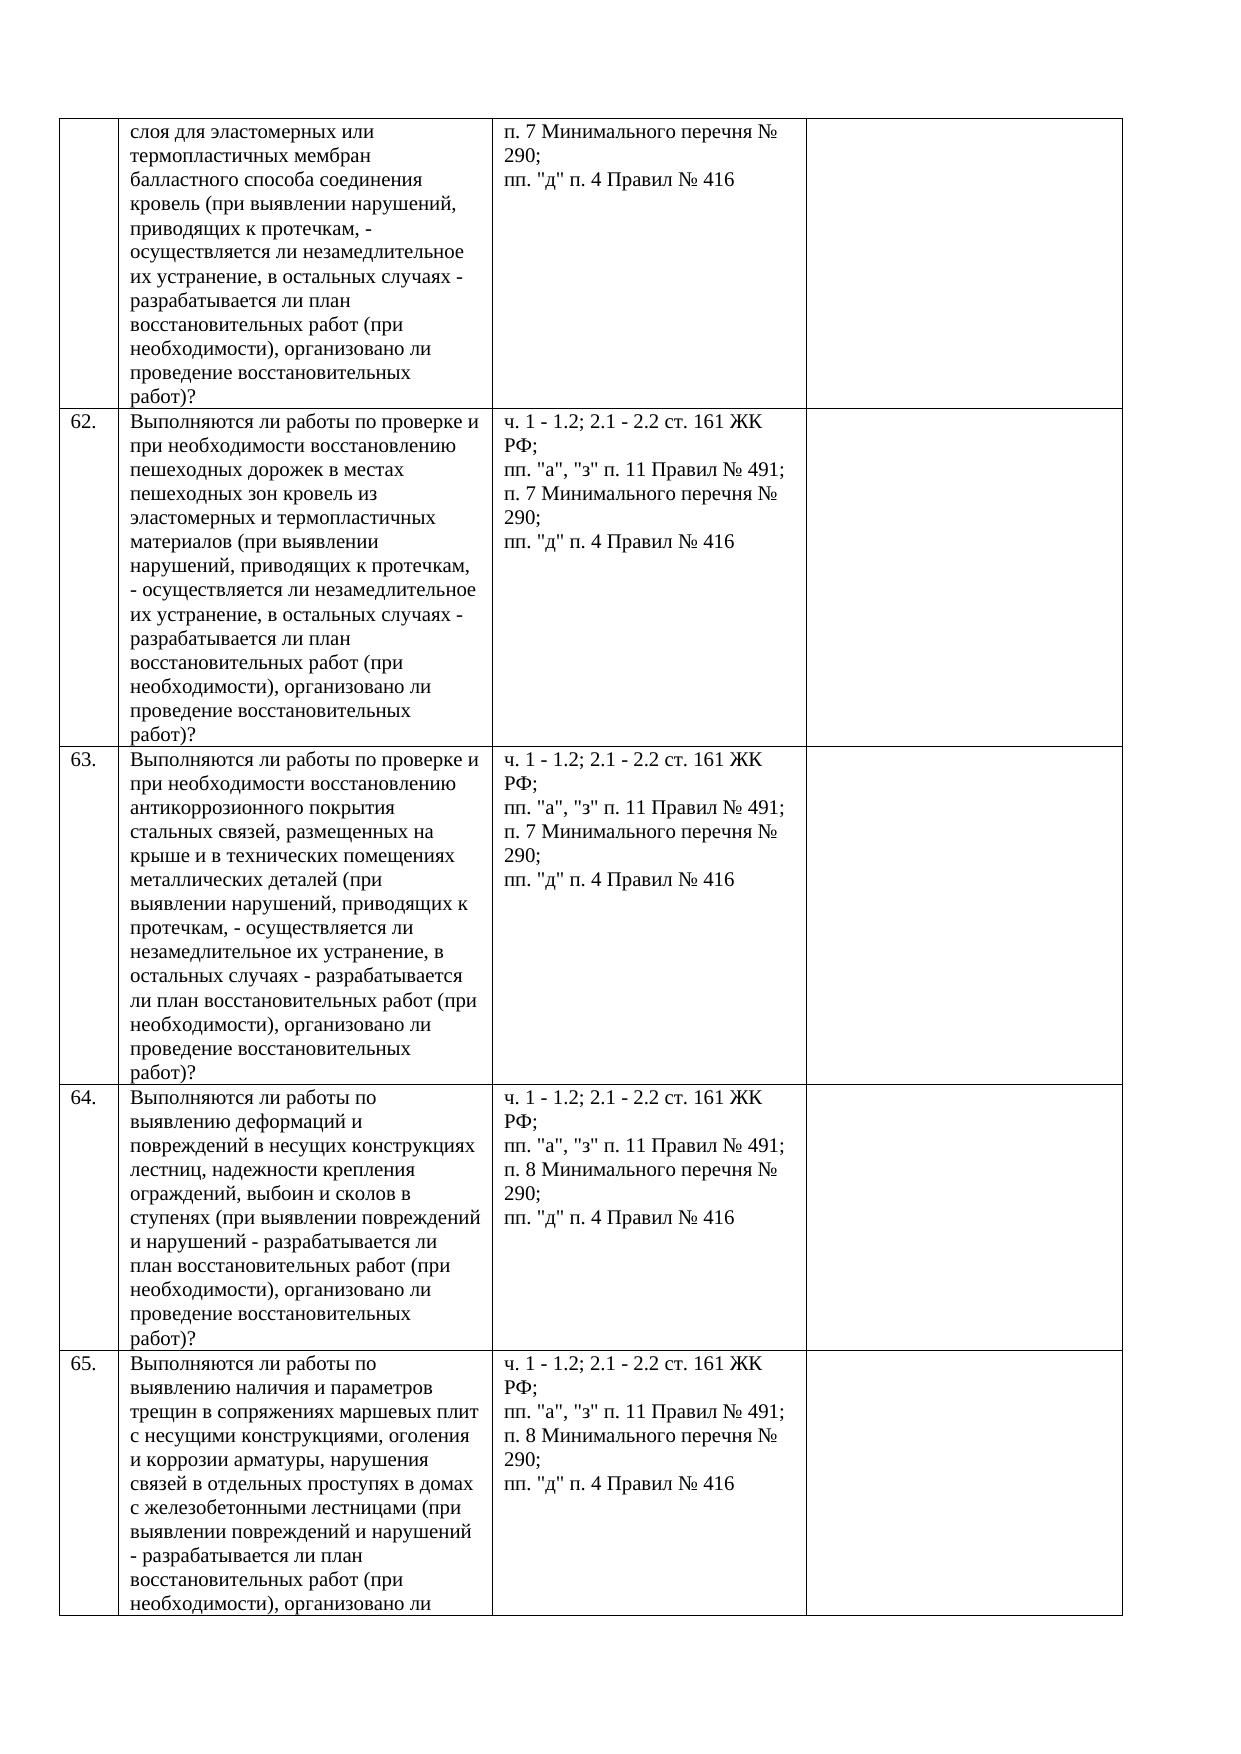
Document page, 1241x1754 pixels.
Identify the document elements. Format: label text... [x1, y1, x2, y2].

table_cell [807, 1351, 1122, 1615]
table_cell Выполняются ли работы по проверке и при необходимости восстановлению антикоррозионного покрытия стальных связей, размещенных на крыше и в технических помещениях металлических деталей (при выявлении нарушений, приводящих к протечкам, - осуществляется ли незамедлительное их устранение, в остальных случаях - разрабатывается ли план восстановительных работ (при необходимости), организовано ли проведение восстановительных работ)? [119, 747, 492, 1084]
table_cell [807, 747, 1122, 1084]
table_cell [60, 409, 118, 746]
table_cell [493, 119, 806, 408]
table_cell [493, 1351, 806, 1615]
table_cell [119, 1351, 492, 1615]
table_cell ч. 1 - 1.2; 2.1 - 2.2 ст. 161 ЖК РФ; пп. "а", "з" п. 11 Правил № 491; п. 7 Минимального перечня № 290; пп. "д" п. 4 Правил № 416 [493, 409, 806, 746]
table_cell ч. 1 - 1.2; 2.1 - 2.2 ст. 161 ЖК РФ; пп. "а", "з" п. 11 Правил № 491; п. 8 Минимального перечня № 290; пп. "д" п. 4 Правил № 416 [493, 1085, 806, 1349]
table_cell [60, 1085, 118, 1349]
table_cell [60, 119, 118, 408]
table_cell ч. 1 - 1.2; 2.1 - 2.2 ст. 161 ЖК РФ; пп. "а", "з" п. 11 Правил № 491; п. 7 Минимального перечня № 290; пп. "д" п. 4 Правил № 416 [493, 747, 806, 1084]
table_cell Выполняются ли работы по выявлению деформаций и повреждений в несущих конструкциях лестниц, надежности крепления ограждений, выбоин и сколов в ступенях (при выявлении повреждений и нарушений - разрабатывается ли план восстановительных работ (при необходимости), организовано ли проведение восстановительных работ)? [119, 1085, 492, 1349]
table_cell [60, 1351, 118, 1615]
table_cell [119, 119, 492, 408]
table_cell Выполняются ли работы по проверке и при необходимости восстановлению пешеходных дорожек в местах пешеходных зон кровель из эластомерных и термопластичных материалов (при выявлении нарушений, приводящих к протечкам, - осуществляется ли незамедлительное их устранение, в остальных случаях - разрабатывается ли план восстановительных работ (при необходимости), организовано ли проведение восстановительных работ)? [119, 409, 492, 746]
table_cell [807, 409, 1122, 746]
table_cell [807, 119, 1122, 408]
table_cell [807, 1085, 1122, 1349]
table_cell [60, 747, 118, 1084]
